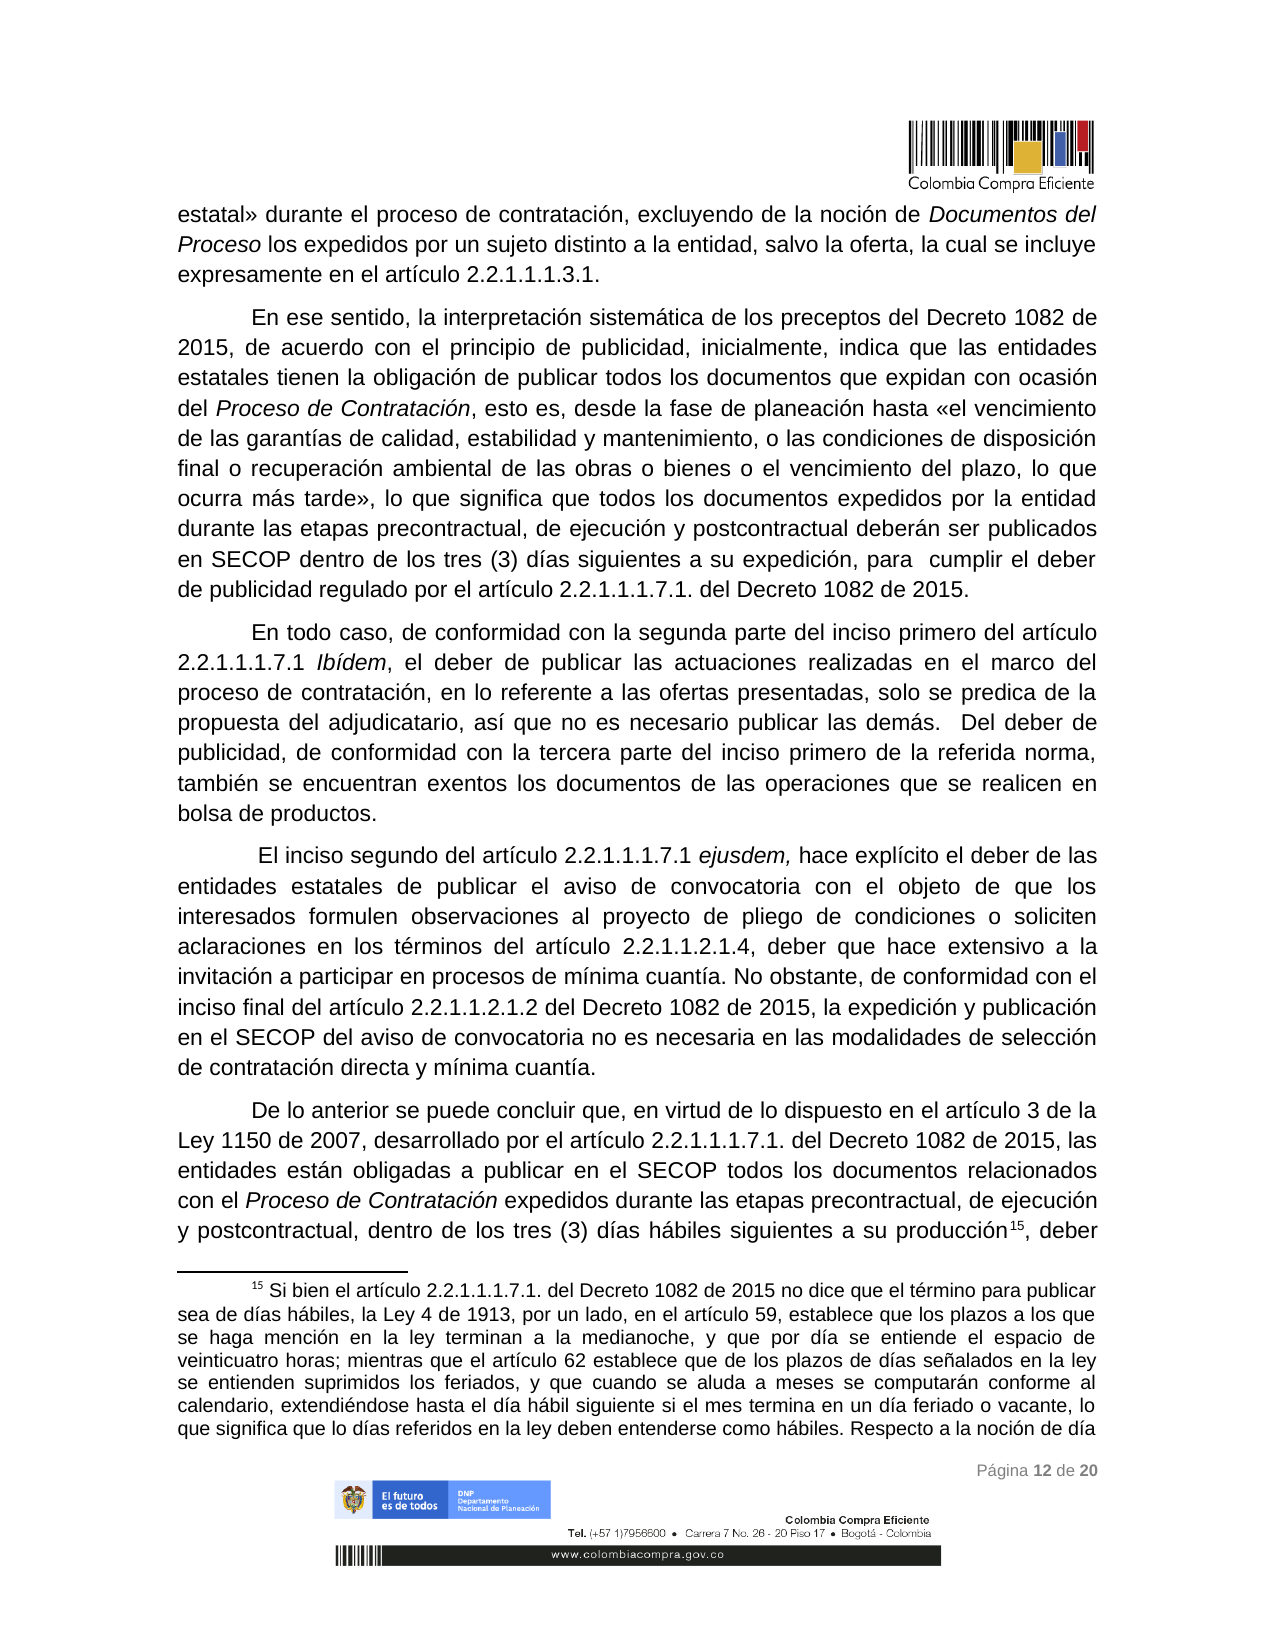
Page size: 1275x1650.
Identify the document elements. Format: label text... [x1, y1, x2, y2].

picture [900, 114, 1101, 196]
text En todo caso, de conformidad con la segunda parte del inciso primero del artículo 2.2.1.1.1.7.1 Ibídem, el deber de publicar las actuaciones realizadas en el marco del proceso de contratación, en lo referente a las ofertas presentadas, solo se predica de la propuesta del adjudicatario, así que no es necesario publicar las demás. Del deber de publicidad, de conformidad con la tercera parte del inciso primero de la referida norma, también se encuentran exentos los documentos de las operaciones que se realicen en bolsa de productos. [177, 618, 1098, 826]
text El inciso segundo del artículo 2.2.1.1.1.7.1 ejusdem, hace explícito el deber de las entidades estatales de publicar el aviso de convocatoria con el objeto de que los interesados formulen observaciones al proyecto de pliego de condiciones o soliciten aclaraciones en los términos del artículo 2.2.1.1.2.1.4, deber que hace extensivo a la invitación a participar en procesos de mínima cuantía. No obstante, de conformidad con el inciso final del artículo 2.2.1.1.2.1.2 del Decreto 1082 de 2015, la expedición y publicación en el SECOP del aviso de convocatoria no es necesaria en las modalidades de selección de contratación directa y mínima cuantía. [177, 842, 1098, 1080]
text En ese sentido, la interpretación sistemática de los preceptos del Decreto 1082 de 2015, de acuerdo con el principio de publicidad, inicialmente, indica que las entidades estatales tienen la obligación de publicar todos los documentos que expidan con ocasión del Proceso de Contratación, esto es, desde la fase de planeación hasta «el vencimiento de las garantías de calidad, estabilidad y mantenimiento, o las condiciones de disposición final o recuperación ambiental de las obras o bienes o el vencimiento del plazo, lo que ocurra más tarde», lo que significa que todos los documentos expedidos por la entidad durante las etapas precontractual, de ejecución y postcontractual deberán ser publicados en SECOP dentro de los tres (3) días siguientes a su expedición, para cumplir el deber de publicidad regulado por el artículo 2.2.1.1.1.7.1. del Decreto 1082 de 2015. [177, 304, 1098, 602]
picture [334, 1480, 942, 1566]
